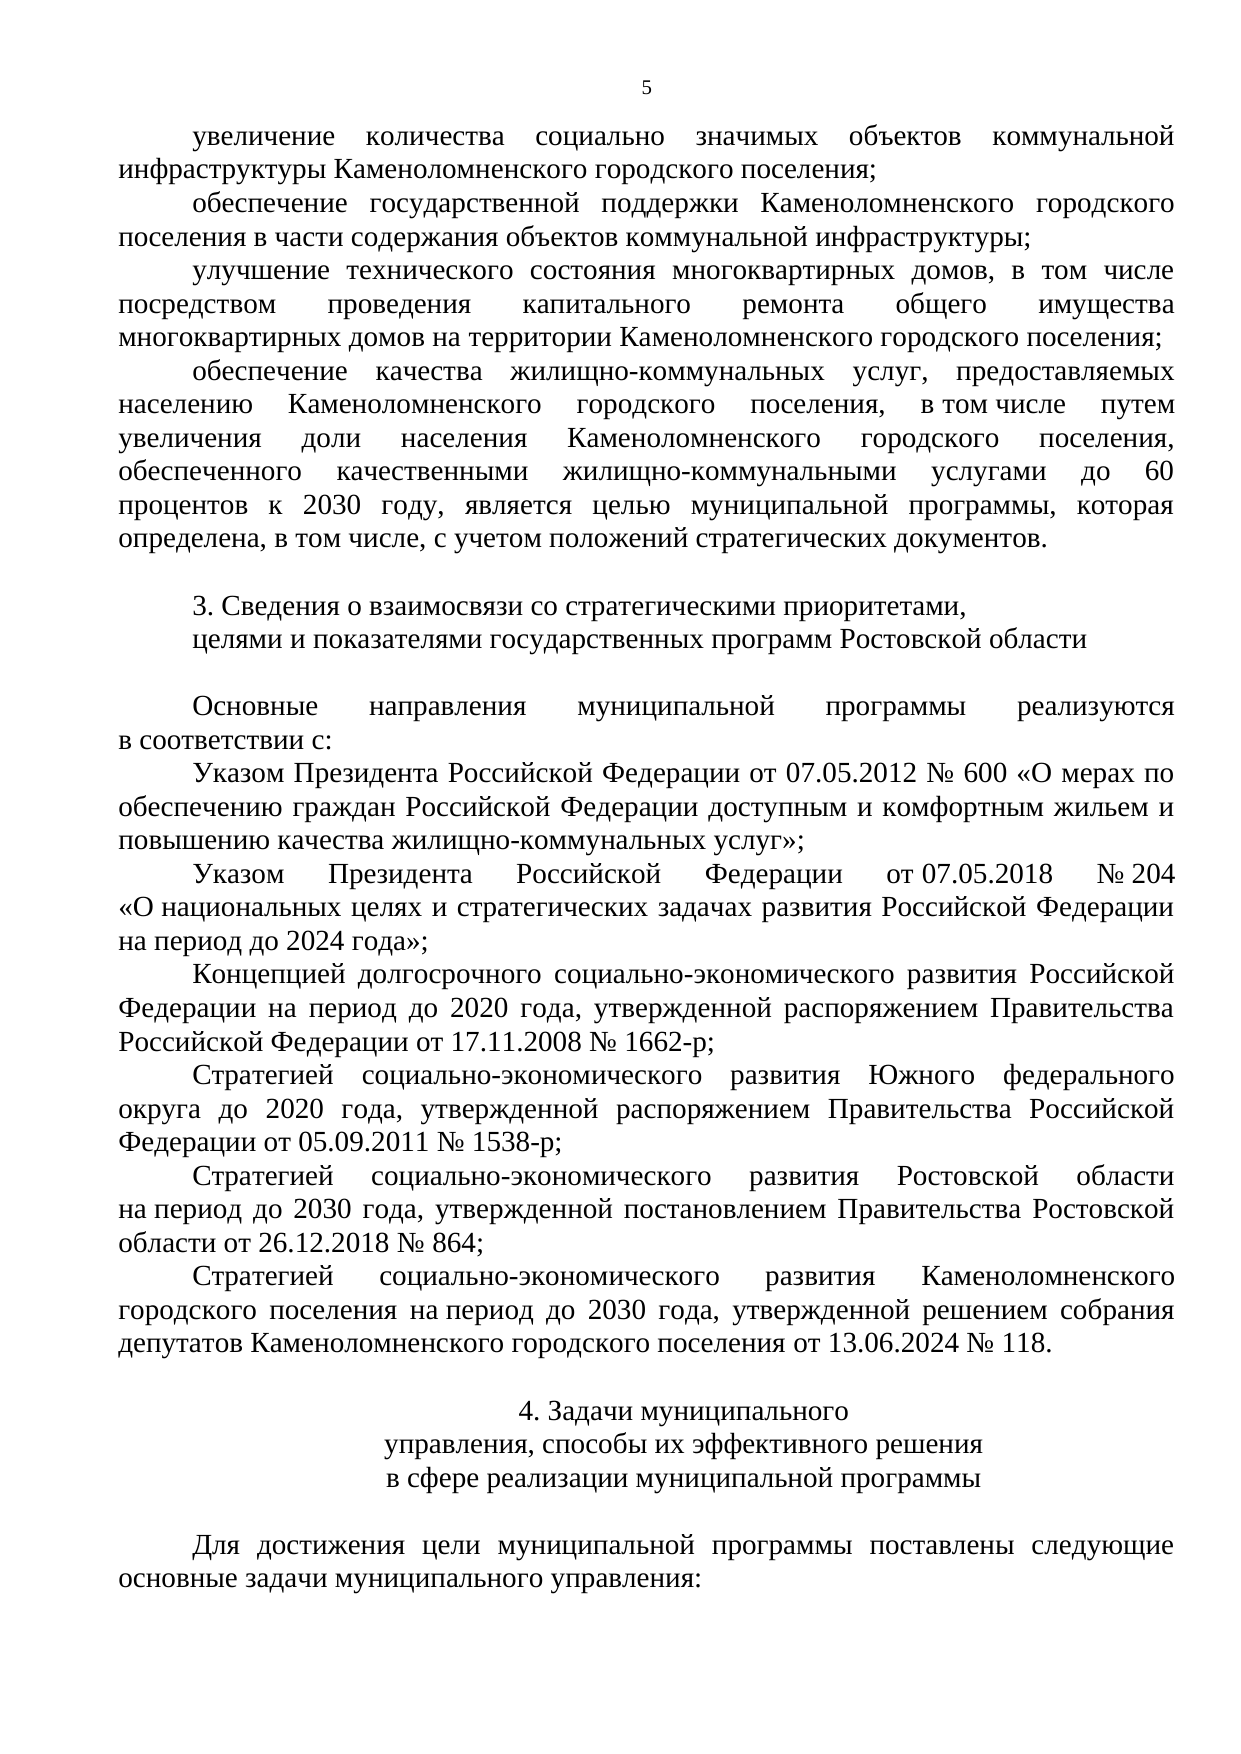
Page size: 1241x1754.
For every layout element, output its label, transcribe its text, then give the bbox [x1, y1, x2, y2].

text Основные направления муниципальной программы реализуются в соответствии с: [118, 688, 1175, 755]
text Указом Президента Российской Федерации от 07.05.2012 № 600 «О мерах по обеспечению граждан Российской Федерации доступным и комфортным жильем и повышению качества жилищно-коммунальных услуг»; [118, 755, 1175, 856]
text 3. Сведения о взаимосвязи со стратегическими приоритетами, [118, 588, 1175, 621]
text обеспечение качества жилищно-коммунальных услуг, предоставляемых населению Каменоломненского городского поселения, в том числе путем увеличения доли населения Каменоломненского городского поселения, обеспеченного качественными жилищно-коммунальными услугами до 60 процентов к 2030 году, является целью муниципальной программы, которая определена, в том числе, с учетом положений стратегических документов. [118, 353, 1175, 554]
text Концепцией долгосрочного социально-экономического развития Российской Федерации на период до 2020 года, утвержденной распоряжением Правительства Российской Федерации от 17.11.2008 № 1662-р; [118, 957, 1175, 1057]
text Стратегией социально-экономического развития Южного федерального округа до 2020 года, утвержденной распоряжением Правительства Российской Федерации от 05.09.2011 № 1538-р; [118, 1057, 1175, 1158]
text Стратегией социально-экономического развития Каменоломненского городского поселения на период до 2030 года, утвержденной решением собрания депутатов Каменоломненского городского поселения от 13.06.2024 № 118. [118, 1258, 1175, 1359]
text управления, способы их эффективного решения [118, 1426, 1175, 1460]
text в сфере реализации муниципальной программы [118, 1460, 1175, 1493]
text увеличение количества социально значимых объектов коммунальной инфраструктуры Каменоломненского городского поселения; [118, 118, 1175, 185]
text Стратегией социально-экономического развития Ростовской области на период до 2030 года, утвержденной постановлением Правительства Ростовской области от 26.12.2018 № 864; [118, 1158, 1175, 1258]
text улучшение технического состояния многоквартирных домов, в том числе посредством проведения капитального ремонта общего имущества многоквартирных домов на территории Каменоломненского городского поселения; [118, 252, 1175, 353]
text целями и показателями государственных программ Ростовской области [118, 621, 1175, 655]
text Указом Президента Российской Федерации от 07.05.2018 № 204 «О национальных целях и стратегических задачах развития Российской Федерации на период до 2024 года»; [118, 856, 1175, 957]
text Для достижения цели муниципальной программы поставлены следующие основные задачи муниципального управления: [118, 1527, 1175, 1594]
text обеспечение государственной поддержки Каменоломненского городского поселения в части содержания объектов коммунальной инфраструктуры; [118, 185, 1175, 252]
text 4. Задачи муниципального [118, 1393, 1175, 1426]
